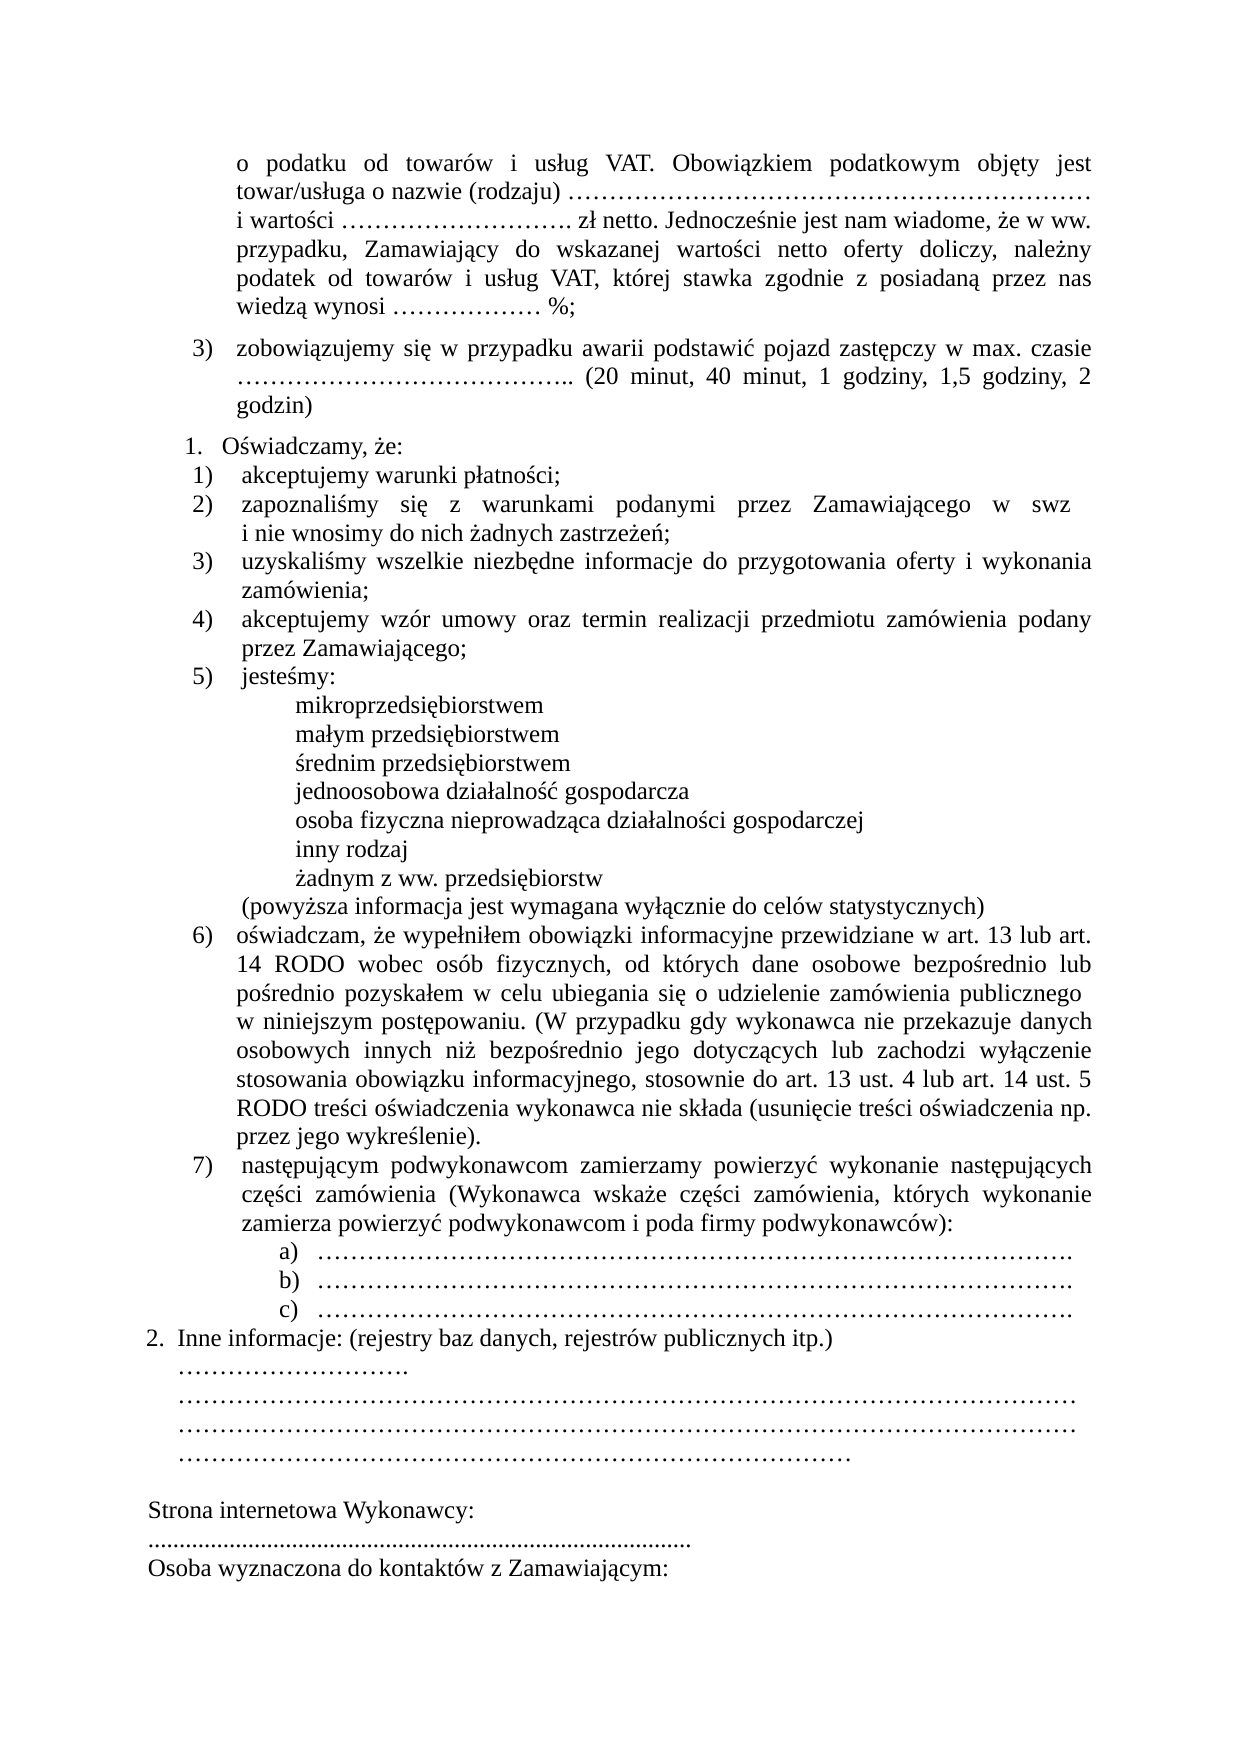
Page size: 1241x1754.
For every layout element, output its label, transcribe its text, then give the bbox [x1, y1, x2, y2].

text  jednoosobowa działalność gospodarcza [241, 776, 1093, 805]
list ………………………………………………………………………………. [279, 1294, 1093, 1323]
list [192, 148, 1093, 320]
text  mikroprzedsiębiorstwem [241, 690, 1093, 719]
text (powyższa informacja jest wymagana wyłącznie do celów statystycznych) [241, 891, 1093, 920]
list następującym podwykonawcom zamierzamy powierzyć wykonanie następujących części zamówienia (Wykonawca wskaże części zamówienia, których wykonanie zamierza powierzyć podwykonawcom i poda firmy podwykonawców): [192, 1150, 1093, 1236]
text  żadnym z ww. przedsiębiorstw [241, 863, 1093, 891]
list zobowiązujemy się w przypadku awarii podstawić pojazd zastępczy w max. czasie ………………………………….. (20 minut, 40 minut, 1 godziny, 1,5 godziny, 2 godzin) [192, 333, 1093, 419]
list ………………………………………………………………………………. [279, 1236, 1093, 1265]
text  małym przedsiębiorstwem [241, 719, 1093, 748]
list Inne informacje: (rejestry baz danych, rejestrów publicznych itp.) [146, 1323, 1093, 1351]
text  osoba fizyczna nieprowadząca działalności gospodarczej [241, 805, 1093, 834]
list zapoznaliśmy się z warunkami podanymi przez Zamawiającego w swz i nie wnosimy do nich żadnych zastrzeżeń; [192, 489, 1093, 546]
text  średnim przedsiębiorstwem [241, 748, 1093, 776]
list Oświadczamy, że: [184, 431, 1093, 460]
list akceptujemy warunki płatności; [192, 460, 1093, 489]
list uzyskaliśmy wszelkie niezbędne informacje do przygotowania oferty i wykonania zamówienia; [192, 546, 1093, 604]
list jesteśmy: [192, 661, 1093, 690]
list akceptujemy wzór umowy oraz termin realizacji przedmiotu zamówienia podany przez Zamawiającego; [192, 604, 1093, 661]
list ………………………………………………………………………………. [279, 1265, 1093, 1294]
text  inny rodzaj [241, 834, 1093, 863]
text Osoba wyznaczona do kontaktów z Zamawiającym: [148, 1553, 1093, 1581]
text ....................................................................................... [148, 1524, 1085, 1553]
list ……………………….……………………………………………………………………………………………………………………………………………………………………………………………………………………………………………………………………… [177, 1351, 1093, 1466]
list oświadczam, że wypełniłem obowiązki informacyjne przewidziane w art. 13 lub art. 14 RODO wobec osób fizycznych, od których dane osobowe bezpośrednio lub pośrednio pozyskałem w celu ubiegania się o udzielenie zamówienia publicznego w niniejszym postępowaniu. (W przypadku gdy wykonawca nie przekazuje danych osobowych innych niż bezpośrednio jego dotyczących lub zachodzi wyłączenie stosowania obowiązku informacyjnego, stosownie do art. 13 ust. 4 lub art. 14 ust. 5 RODO treści oświadczenia wykonawca nie składa (usunięcie treści oświadczenia np. przez jego wykreślenie). [192, 920, 1093, 1150]
text Strona internetowa Wykonawcy: [148, 1495, 1085, 1524]
